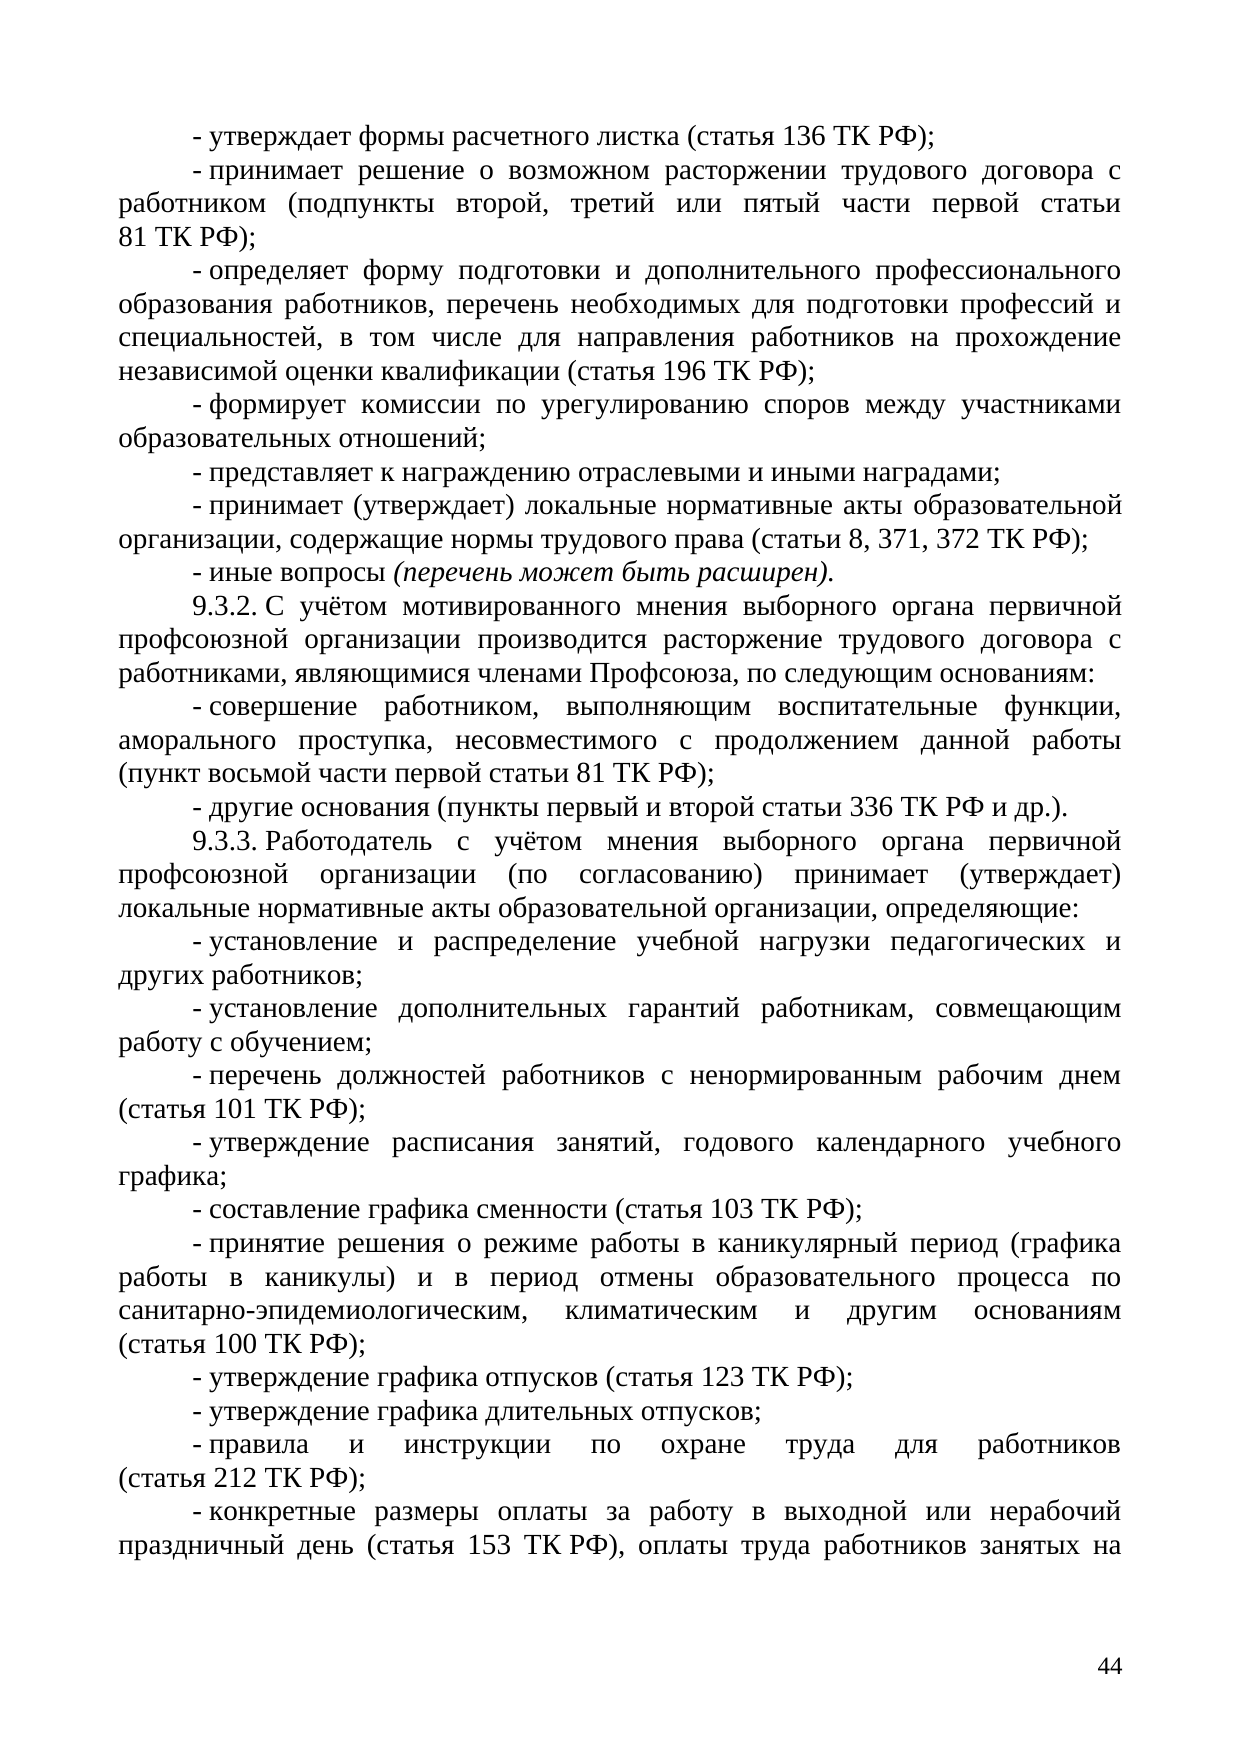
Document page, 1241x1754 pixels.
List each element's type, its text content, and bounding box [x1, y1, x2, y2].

text - утверждение графика отпусков (статья 123 ТК РФ); [118, 1359, 1122, 1393]
text - утверждение графика длительных отпусков; [118, 1393, 1122, 1426]
text 9.3.3. Работодатель с учётом мнения выборного органа первичной профсоюзной организации (по согласованию) принимает (утверждает) локальные нормативные акты образовательной организации, определяющие: [118, 823, 1122, 923]
text - правила и инструкции по охране труда для работников (статья 212 ТК РФ); [118, 1426, 1122, 1493]
text - совершение работником, выполняющим воспитательные функции, аморального проступка, несовместимого с продолжением данной работы (пункт восьмой части первой статьи 81 ТК РФ); [118, 688, 1122, 789]
text - составление графика сменности (статья 103 ТК РФ); [118, 1192, 1122, 1225]
text - принимает (утверждает) локальные нормативные акты образовательной организации, содержащие нормы трудового права (статьи 8, 371, 372 ТК РФ); [118, 487, 1122, 554]
text - формирует комиссии по урегулированию споров между участниками образовательных отношений; [118, 387, 1122, 454]
text 9.3.2. С учётом мотивированного мнения выборного органа первичной профсоюзной организации производится расторжение трудового договора с работниками, являющимися членами Профсоюза, по следующим основаниям: [118, 588, 1122, 688]
text - утверждает формы расчетного листка (статья 136 ТК РФ); [118, 118, 1122, 152]
text - утверждение расписания занятий, годового календарного учебного графика; [118, 1124, 1122, 1192]
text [118, 1493, 1122, 1561]
text - перечень должностей работников с ненормированным рабочим днем (статья 101 ТК РФ); [118, 1057, 1122, 1124]
text - иные вопросы (перечень может быть расширен). [118, 554, 1122, 588]
text - определяет форму подготовки и дополнительного профессионального образования работников, перечень необходимых для подготовки профессий и специальностей, в том числе для направления работников на прохождение независимой оценки квалификации (статья 196 ТК РФ); [118, 252, 1122, 387]
text - представляет к награждению отраслевыми и иными наградами; [118, 454, 1122, 487]
text - другие основания (пункты первый и второй статьи 336 ТК РФ и др.). [118, 789, 1122, 823]
text - принимает решение о возможном расторжении трудового договора с работником (подпункты второй, третий или пятый части первой статьи 81 ТК РФ); [118, 152, 1122, 252]
text - установление дополнительных гарантий работникам, совмещающим работу с обучением; [118, 990, 1122, 1057]
text - установление и распределение учебной нагрузки педагогических и других работников; [118, 923, 1122, 990]
text - принятие решения о режиме работы в каникулярный период (графика работы в каникулы) и в период отмены образовательного процесса по санитарно-эпидемиологическим, климатическим и другим основаниям (статья 100 ТК РФ); [118, 1225, 1122, 1359]
